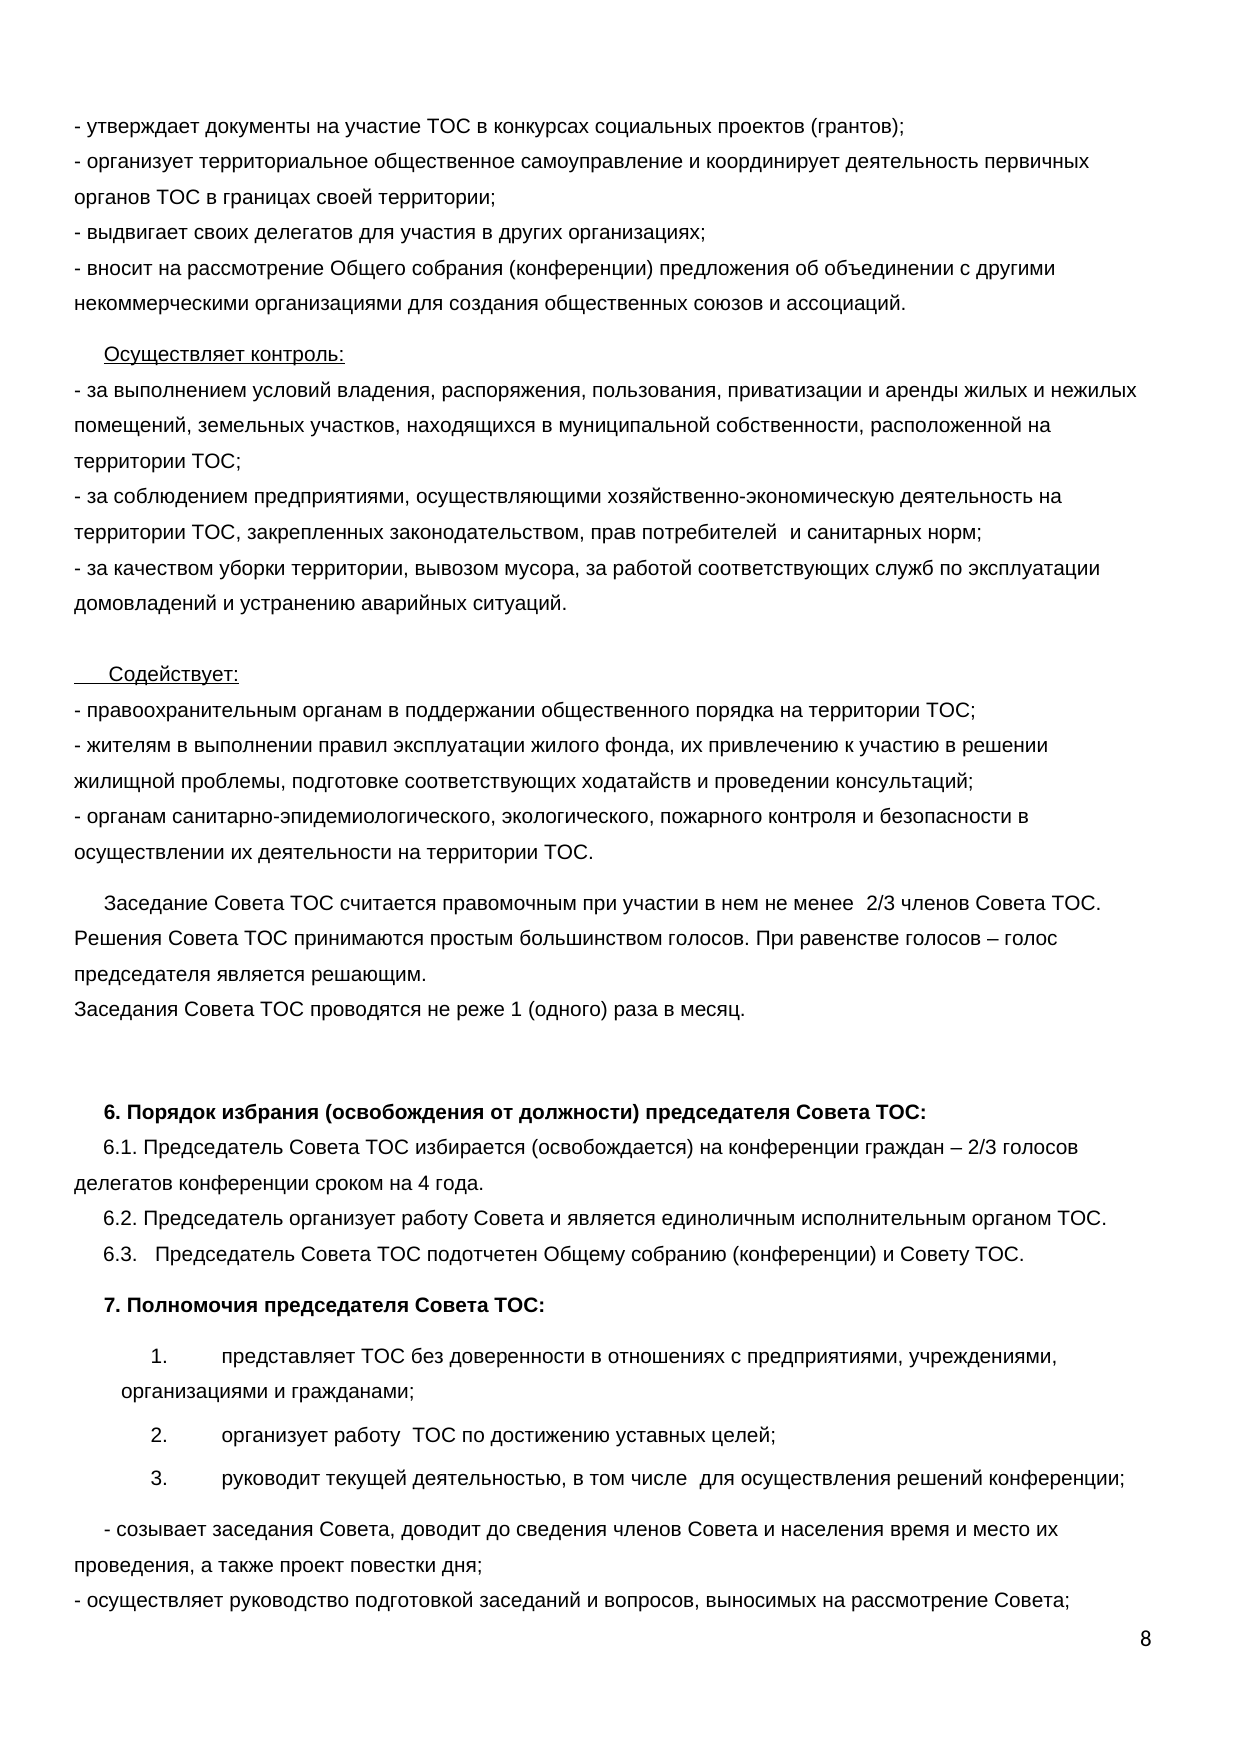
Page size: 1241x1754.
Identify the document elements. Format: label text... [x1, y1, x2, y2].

text 7. Полномочия председателя Совета ТОС: [74, 1281, 1152, 1317]
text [74, 1506, 1152, 1612]
text 6. Порядок избрания (освобождения от должности) председателя Совета ТОС: 6.1. Председатель Совета ТОС избирается (освобождается) на конференции граждан – 2/3 голосов делегатов конференции сроком на 4 года. 6.2. Председатель организует работу Совета и является единоличным исполнительным органом ТОС. 6.3. Председатель Совета ТОС подотчетен Общему собранию (конференции) и Совету ТОС. [74, 1088, 1152, 1266]
text Осуществляет контроль: - за выполнением условий владения, распоряжения, пользования, приватизации и аренды жилых и нежилых помещений, земельных участков, находящихся в муниципальной собственности, расположенной на территории ТОС; - за соблюдением предприятиями, осуществляющими хозяйственно-экономическую деятельность на территории ТОС, закрепленных законодательством, прав потребителей и санитарных норм; - за качеством уборки территории, вывозом мусора, за работой соответствующих служб по эксплуатации домовладений и устранению аварийных ситуаций. Содействует: - правоохранительным органам в поддержании общественного порядка на территории ТОС; - жителям в выполнении правил эксплуатации жилого фонда, их привлечению к участию в решении жилищной проблемы, подготовке соответствующих ходатайств и проведении консультаций; - органам санитарно-эпидемиологического, экологического, пожарного контроля и безопасности в осуществлении их деятельности на территории ТОС. [74, 331, 1152, 863]
list представляет ТОС без доверенности в отношениях с предприятиями, учреждениями, организациями и гражданами; [121, 1332, 1152, 1403]
list руководит текущей деятельностью, в том числе для осуществления решений конференции; [121, 1454, 1152, 1490]
list организует работу ТОС по достижению уставных целей; [121, 1411, 1152, 1447]
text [74, 102, 1152, 315]
text Заседание Совета ТОС считается правомочным при участии в нем не менее 2/3 членов Совета ТОС. Решения Совета ТОС принимаются простым большинством голосов. При равенстве голосов – голос председателя является решающим. Заседания Совета ТОС проводятся не реже 1 (одного) раза в месяц. [74, 879, 1152, 1021]
